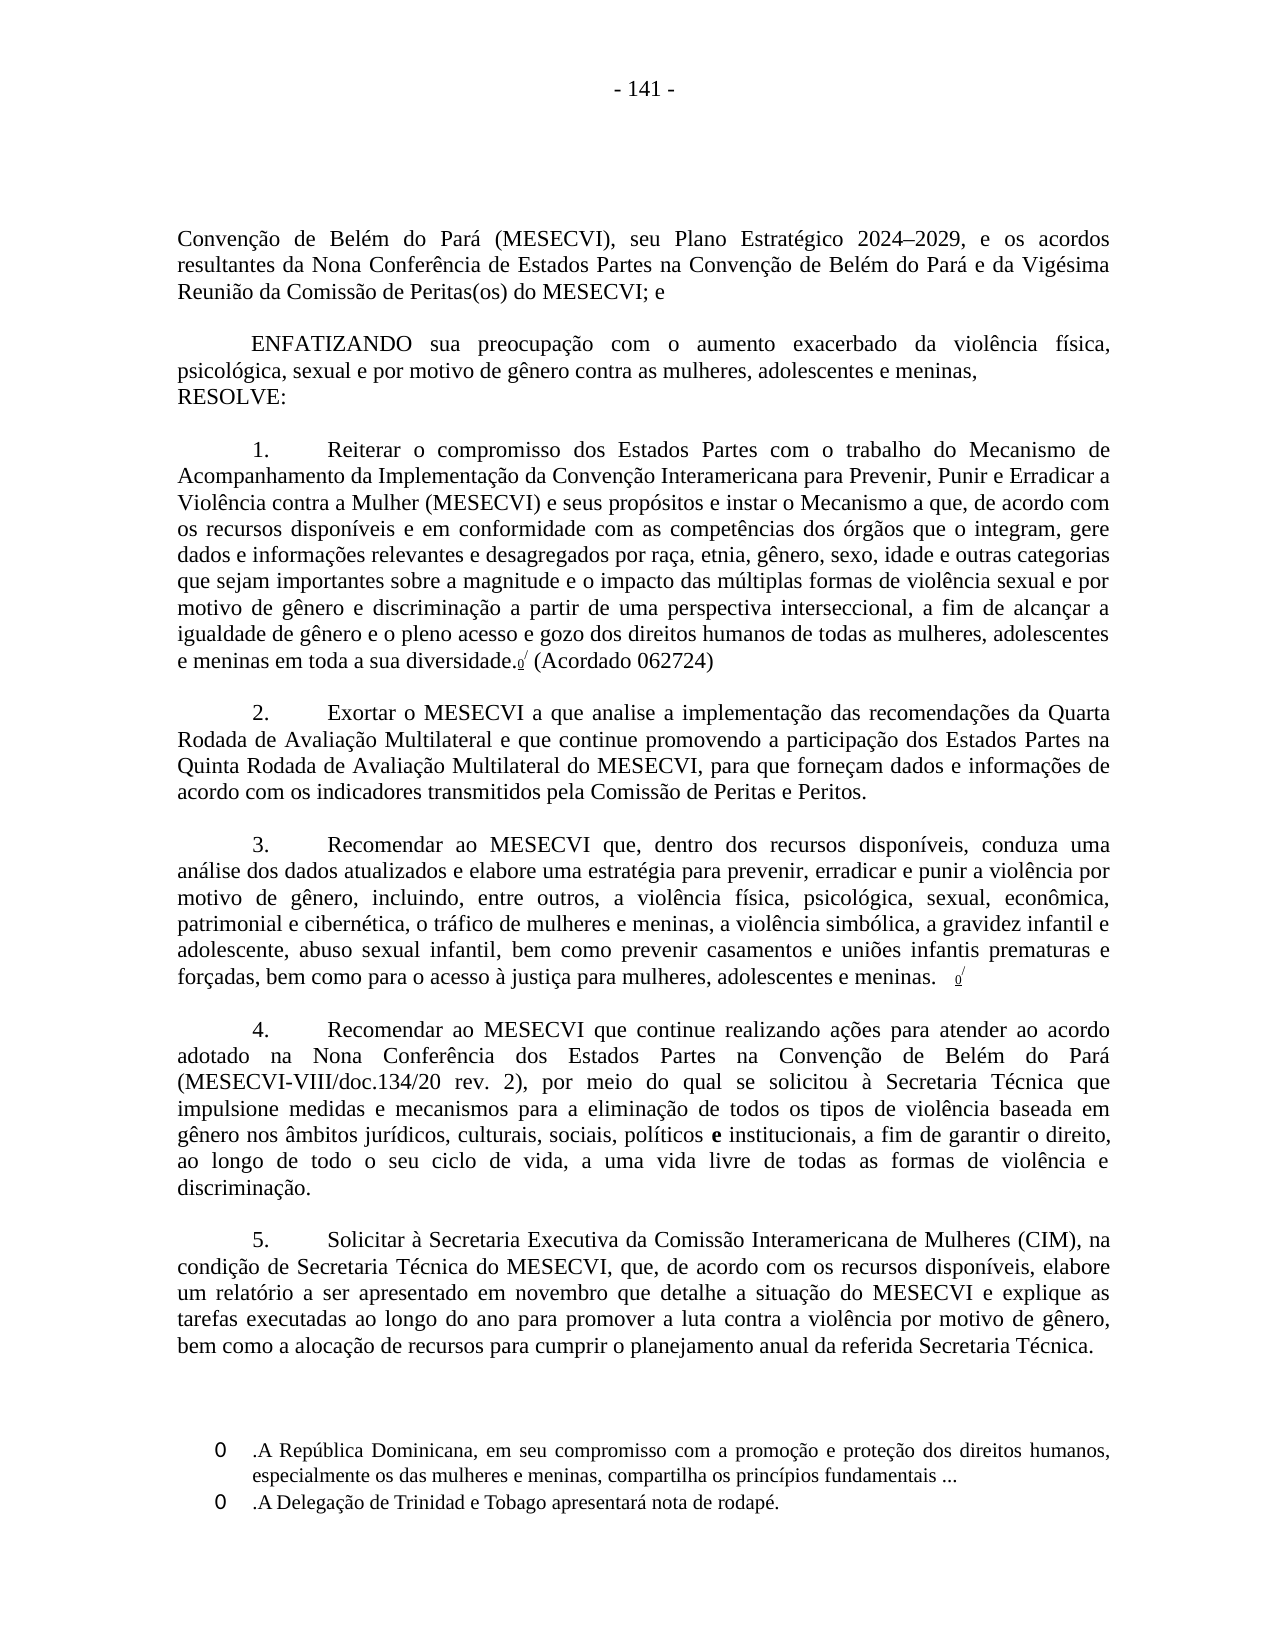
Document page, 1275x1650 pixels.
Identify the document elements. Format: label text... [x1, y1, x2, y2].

text ENFATIZANDO sua preocupação com o aumento exacerbado da violência física, psicológica, sexual e por motivo de gênero contra as mulheres, adolescentes e meninas, [177, 330, 1111, 383]
list Solicitar à Secretaria Executiva da Comissão Interamericana de Mulheres (CIM), na condição de Secretaria Técnica do MESECVI, que, de acordo com os recursos disponíveis, elabore um relatório a ser apresentado em novembro que detalhe a situação do MESECVI e explique as tarefas executadas ao longo do ano para promover a luta contra a violência por motivo de gênero, bem como a alocação de recursos para cumprir o planejamento anual da referida Secretaria Técnica. [177, 1226, 1111, 1358]
text RESOLVE: [177, 383, 1111, 409]
list Recomendar ao MESECVI que continue realizando ações para atender ao acordo adotado na Nona Conferência dos Estados Partes na Convenção de Belém do Pará (MESECVI-VIII/doc.134/20 rev. 2), por meio do qual se solicitou à Secretaria Técnica que impulsione medidas e mecanismos para a eliminação de todos os tipos de violência baseada em gênero nos âmbitos jurídicos, culturais, sociais, políticos e institucionais, a fim de garantir o direito, ao longo de todo o seu ciclo de vida, a uma vida livre de todas as formas de violência e discriminação. [177, 1016, 1111, 1200]
list Recomendar ao MESECVI que, dentro dos recursos disponíveis, conduza uma análise dos dados atualizados e elabore uma estratégia para prevenir, erradicar e punir a violência por motivo de gênero, incluindo, entre outros, a violência física, psicológica, sexual, econômica, patrimonial e cibernética, o tráfico de mulheres e meninas, a violência simbólica, a gravidez infantil e adolescente, abuso sexual infantil, bem como prevenir casamentos e uniões infantis prematuras e forçadas, bem como para o acesso à justiça para mulheres, adolescentes e meninas. / [177, 831, 1111, 989]
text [177, 225, 1111, 304]
list Reiterar o compromisso dos Estados Partes com o trabalho do Mecanismo de Acompanhamento da Implementação da Convenção Interamericana para Prevenir, Punir e Erradicar a Violência contra a Mulher (MESECVI) e seus propósitos e instar o Mecanismo a que, de acordo com os recursos disponíveis e em conformidade com as competências dos órgãos que o integram, gere dados e informações relevantes e desagregados por raça, etnia, gênero, sexo, idade e outras categorias que sejam importantes sobre a magnitude e o impacto das múltiplas formas de violência sexual e por motivo de gênero e discriminação a partir de uma perspectiva interseccional, a fim de alcançar a igualdade de gênero e o pleno acesso e gozo dos direitos humanos de todas as mulheres, adolescentes e meninas em toda a sua diversidade./ (Acordado 062724) [177, 436, 1111, 673]
list Exortar o MESECVI a que analise a implementação das recomendações da Quarta Rodada de Avaliação Multilateral e que continue promovendo a participação dos Estados Partes na Quinta Rodada de Avaliação Multilateral do MESECVI, para que forneçam dados e informações de acordo com os indicadores transmitidos pela Comissão de Peritas e Peritos. [177, 699, 1111, 805]
